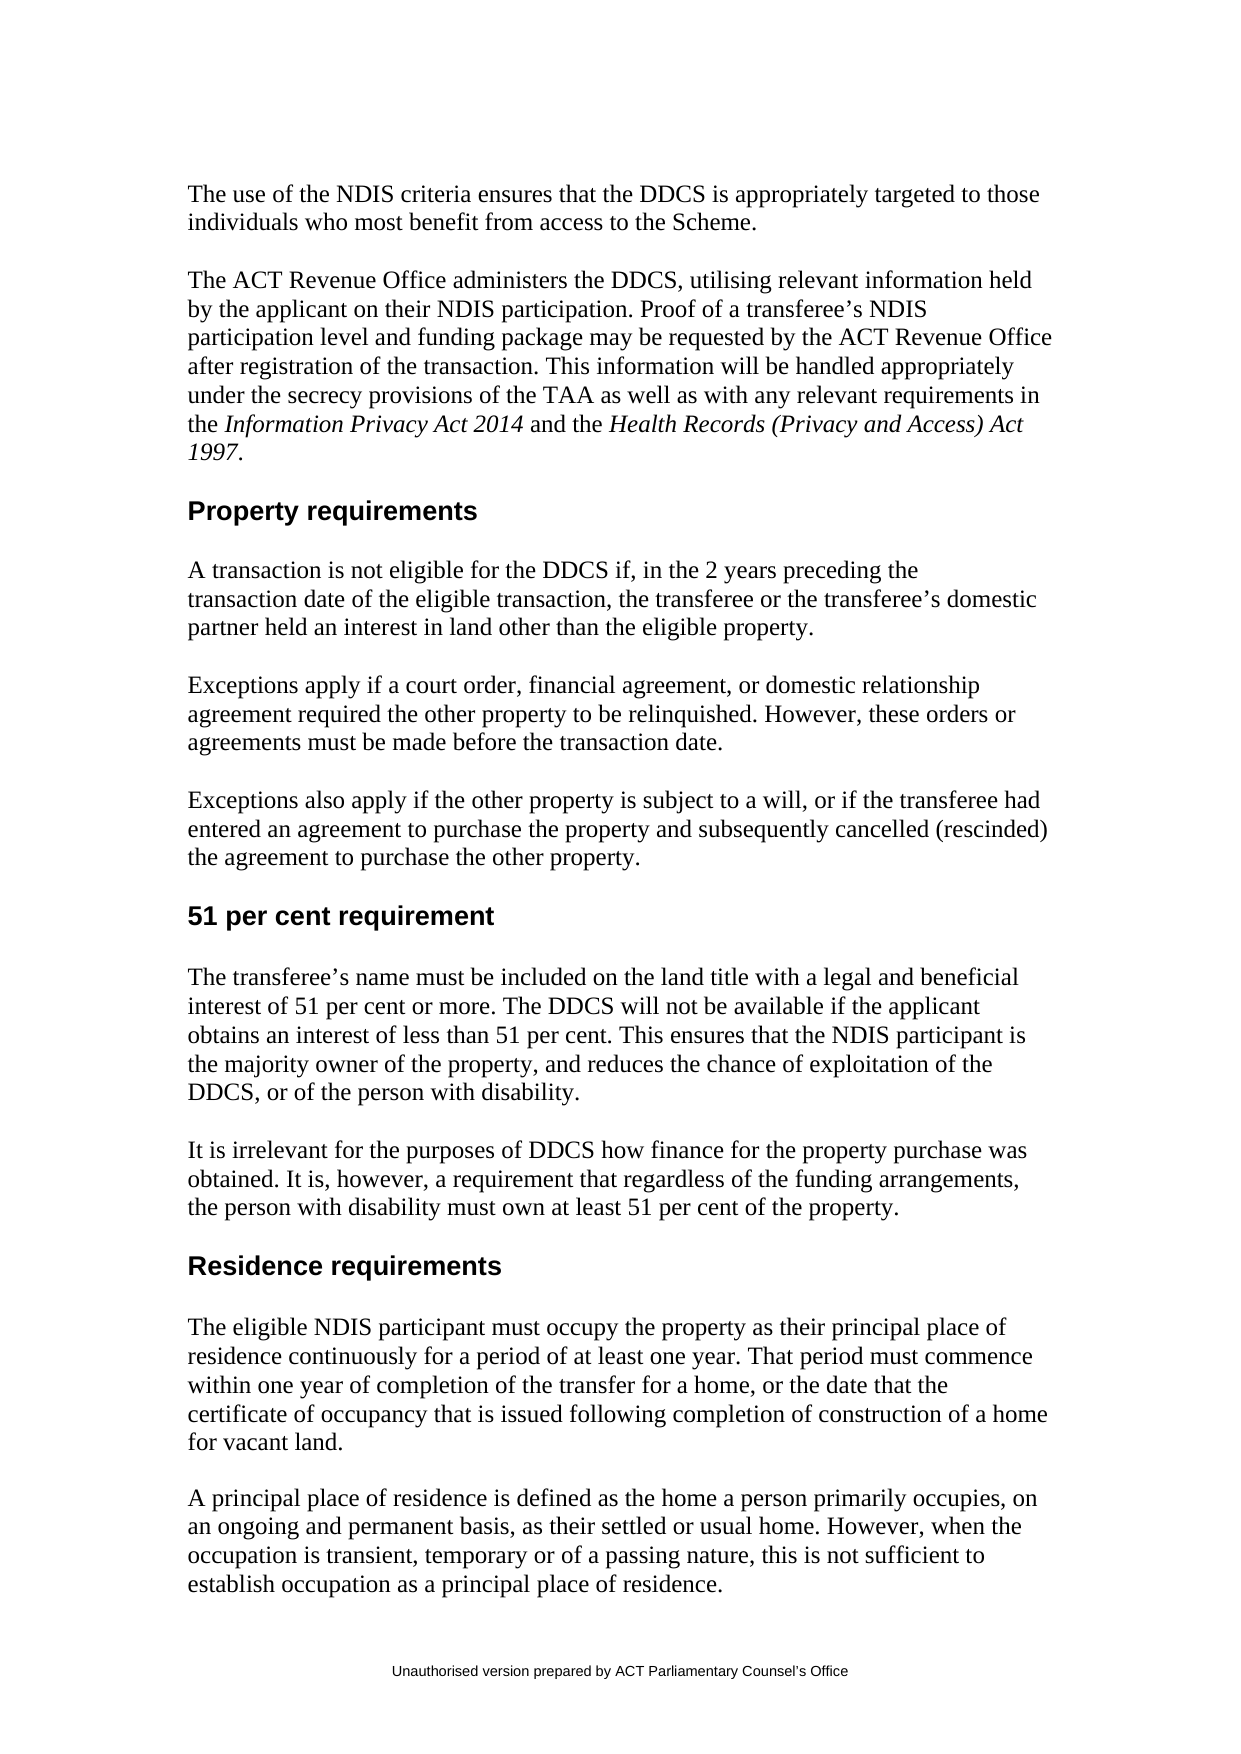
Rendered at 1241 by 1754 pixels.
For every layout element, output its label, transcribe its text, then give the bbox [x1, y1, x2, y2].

text Property requirements [187, 495, 1053, 526]
text A principal place of residence is defined as the home a person primarily occupies, on an ongoing and permanent basis, as their settled or usual home. However, when the occupation is transient, temporary or of a passing nature, this is not sufficient to establish occupation as a principal place of residence. [187, 1483, 1053, 1598]
text Exceptions apply if a court order, financial agreement, or domestic relationship agreement required the other property to be relinquished. However, these orders or agreements must be made before the transaction date. [187, 670, 1053, 756]
text The eligible NDIS participant must occupy the property as their principal place of residence continuously for a period of at least one year. That period must commence within one year of completion of the transfer for a home, or the date that the certificate of occupancy that is issued following completion of construction of a home for vacant land. [187, 1312, 1053, 1456]
text The ACT Revenue Office administers the DDCS, utilising relevant information held by the applicant on their NDIS participation. Proof of a transferee’s NDIS participation level and funding package may be requested by the ACT Revenue Office after registration of the transaction. This information will be handled appropriately under the secrecy provisions of the TAA as well as with any relevant requirements in the Information Privacy Act 2014 and the Health Records (Privacy and Access) Act 1997. [187, 265, 1053, 466]
text Exceptions also apply if the other property is subject to a will, or if the transferee had entered an agreement to purchase the property and subsequently cancelled (rescinded) the agreement to purchase the other property. [187, 785, 1053, 871]
text It is irrelevant for the purposes of DDCS how finance for the property purchase was obtained. It is, however, a requirement that regardless of the funding arrangements, the person with disability must own at least 51 per cent of the property. [187, 1135, 1053, 1221]
text The use of the NDIS criteria ensures that the DDCS is appropriately targeted to those individuals who most benefit from access to the Scheme. [187, 179, 1053, 236]
text A transaction is not eligible for the DDCS if, in the 2 years preceding the transaction date of the eligible transaction, the transferee or the transferee’s domestic partner held an interest in land other than the eligible property. [187, 555, 1053, 641]
text 51 per cent requirement [187, 900, 1053, 931]
text The transferee’s name must be included on the land title with a legal and beneficial interest of 51 per cent or more. The DDCS will not be available if the applicant obtains an interest of less than 51 per cent. This ensures that the NDIS participant is the majority owner of the property, and reduces the chance of exploitation of the DDCS, or of the person with disability. [187, 962, 1053, 1106]
text Residence requirements [187, 1250, 1053, 1281]
